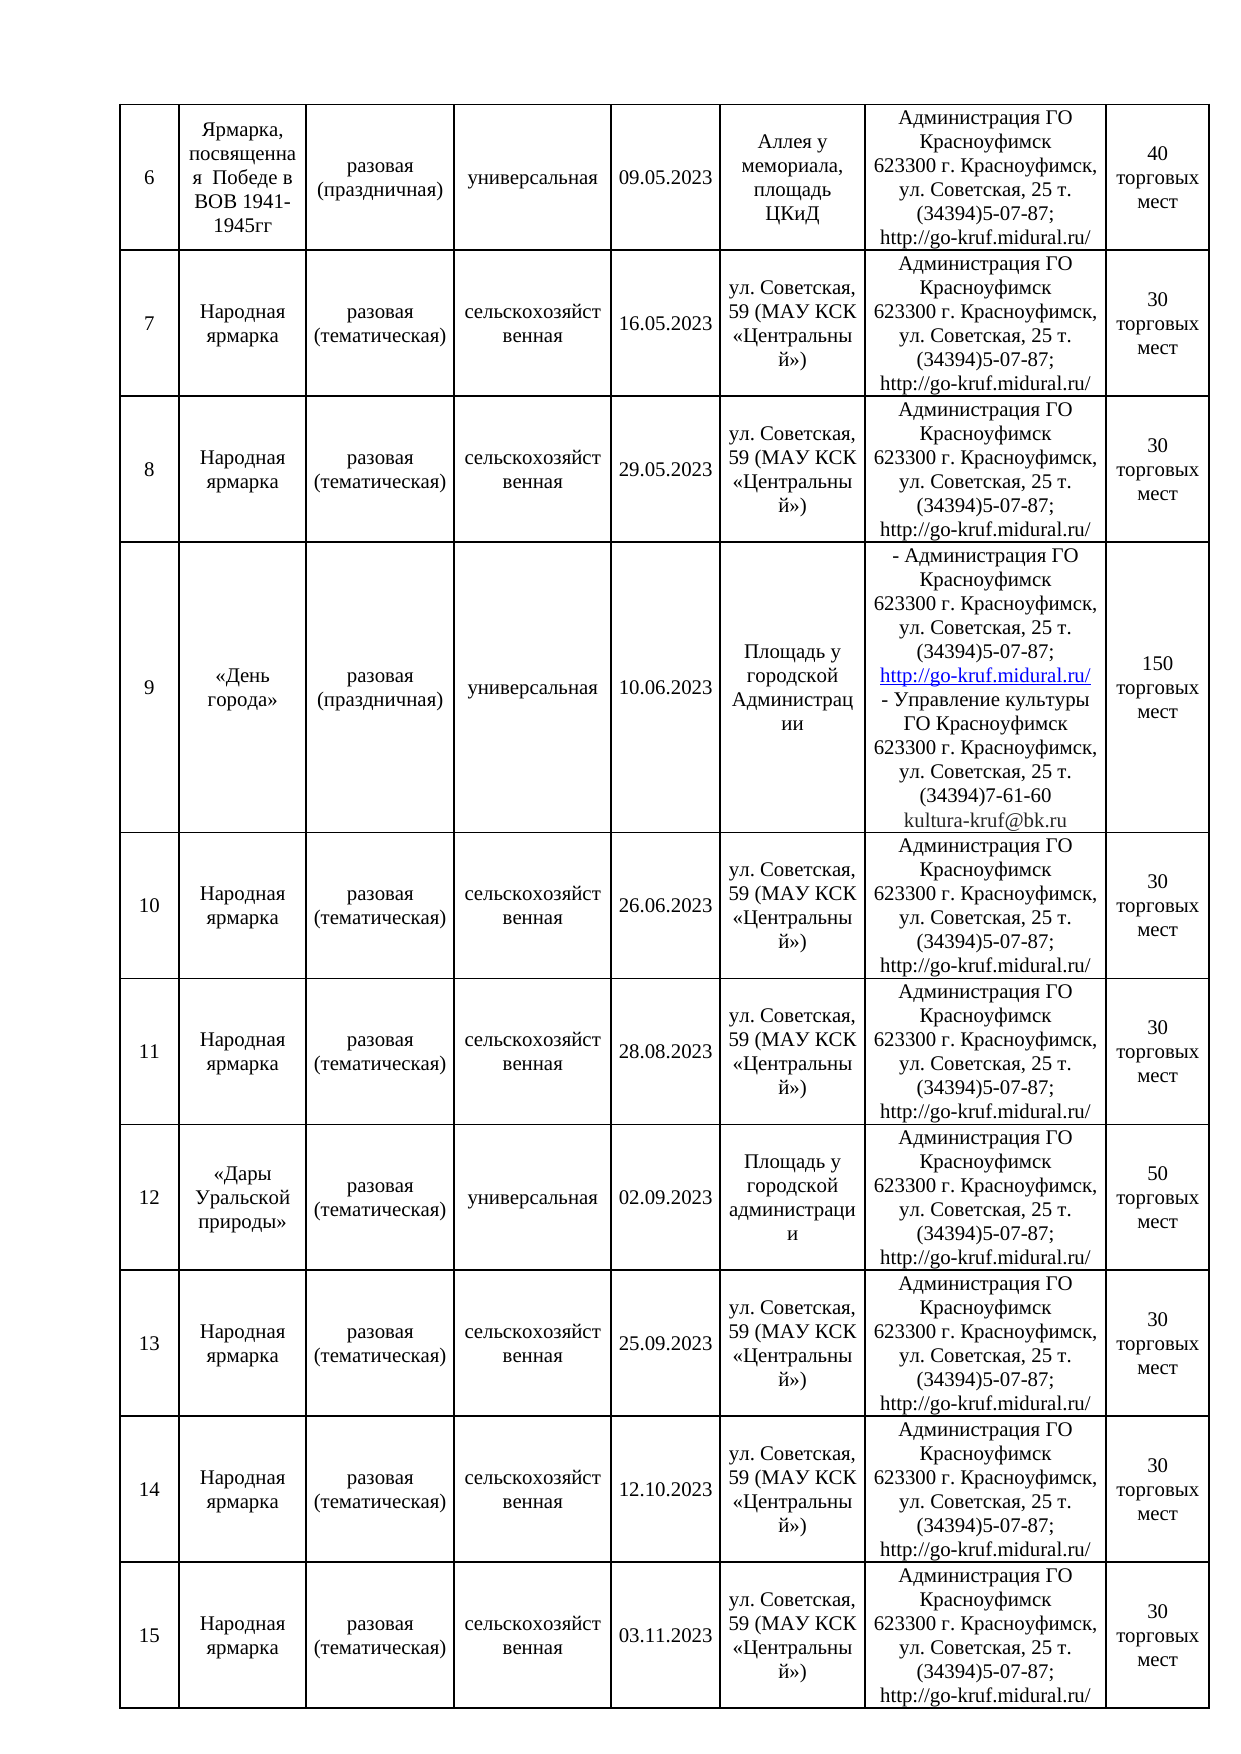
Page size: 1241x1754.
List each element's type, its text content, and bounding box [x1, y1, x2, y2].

table_cell 150 торговых мест [1107, 543, 1208, 832]
table_cell 12 [121, 1125, 178, 1269]
table_cell Народная ярмарка [180, 1271, 305, 1415]
table_cell Народная ярмарка [180, 833, 305, 977]
table_cell «Дары Уральской природы» [180, 1125, 305, 1269]
table_cell ул. Советская, 59 (МАУ КСК «Центральный») [721, 1271, 864, 1415]
table_cell Народная ярмарка [180, 1563, 305, 1707]
table_cell 30 торговых мест [1107, 1417, 1208, 1561]
table_cell 15 [121, 1563, 178, 1707]
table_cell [866, 1563, 1105, 1707]
table_cell 6 [121, 105, 178, 249]
table_cell Народная ярмарка [180, 979, 305, 1123]
table_cell 50 торговых мест [1107, 1125, 1208, 1269]
table_cell 25.09.2023 [612, 1271, 719, 1415]
table_cell разовая (тематическая) [307, 397, 453, 541]
table_cell разовая (тематическая) [307, 1125, 453, 1269]
table_cell Народная ярмарка [180, 397, 305, 541]
table_cell разовая (тематическая) [307, 979, 453, 1123]
table_cell разовая (тематическая) [307, 1417, 453, 1561]
table_cell 7 [121, 251, 178, 395]
table_cell 30 торговых мест [1107, 251, 1208, 395]
table_cell 11 [121, 979, 178, 1123]
table_cell 8 [121, 397, 178, 541]
table_cell 40 торговых мест [1107, 105, 1208, 249]
table_cell разовая (праздничная) [307, 105, 453, 249]
table_cell ул. Советская, 59 (МАУ КСК «Центральный») [721, 1417, 864, 1561]
table_cell 9 [121, 543, 178, 832]
table_cell Администрация ГО Красноуфимск 623300 г. Красноуфимск, ул. Советская, 25 т. (34394)5-07-87; http://go-kruf.midural.ru/ [866, 1125, 1105, 1269]
table_cell 28.08.2023 [612, 979, 719, 1123]
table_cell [307, 1563, 453, 1707]
table_cell «День города» [180, 543, 305, 832]
table_cell ул. Советская, 59 (МАУ КСК «Центральный») [721, 397, 864, 541]
table_cell Администрация ГО Красноуфимск 623300 г. Красноуфимск, ул. Советская, 25 т. (34394)5-07-87; http://go-kruf.midural.ru/ [866, 1417, 1105, 1561]
table_cell 14 [121, 1417, 178, 1561]
table_cell Администрация ГО Красноуфимск 623300 г. Красноуфимск, ул. Советская, 25 т. (34394)5-07-87; http://go-kruf.midural.ru/ [866, 833, 1105, 977]
table_cell ул. Советская, 59 (МАУ КСК «Центральный») [721, 251, 864, 395]
table_cell 02.09.2023 [612, 1125, 719, 1269]
table_cell 10 [121, 833, 178, 977]
table_cell 30 торговых мест [1107, 1271, 1208, 1415]
table_cell 30 торговых мест [1107, 1563, 1208, 1707]
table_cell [721, 1563, 864, 1707]
table_cell универсальная [455, 105, 610, 249]
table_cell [866, 105, 1105, 249]
table_cell 16.05.2023 [612, 251, 719, 395]
table_cell 30 торговых мест [1107, 833, 1208, 977]
table_cell сельскохозяйственная [455, 979, 610, 1123]
table_cell ул. Советская, 59 (МАУ КСК «Центральный») [721, 979, 864, 1123]
table_cell Площадь у городской администрации [721, 1125, 864, 1269]
table_cell разовая (праздничная) [307, 543, 453, 832]
table_cell 29.05.2023 [612, 397, 719, 541]
table_cell универсальная [455, 543, 610, 832]
table_cell ул. Советская, 59 (МАУ КСК «Центральный») [721, 833, 864, 977]
table_cell 26.06.2023 [612, 833, 719, 977]
table_cell универсальная [455, 1125, 610, 1269]
table_cell Администрация ГО Красноуфимск 623300 г. Красноуфимск, ул. Советская, 25 т. (34394)5-07-87; http://go-kruf.midural.ru/ [866, 251, 1105, 395]
table_cell 30 торговых мест [1107, 979, 1208, 1123]
table_cell 10.06.2023 [612, 543, 719, 832]
table_cell сельскохозяйственная [455, 397, 610, 541]
table_cell Ярмарка, посвященная Победе в ВОВ 1941-1945гг [180, 105, 305, 249]
table_cell - Администрация ГО Красноуфимск 623300 г. Красноуфимск, ул. Советская, 25 т. (34394)5-07-87; http://go-kruf.midural.ru/ - Управление культуры ГО Красноуфимск 623300 г. Красноуфимск, ул. Советская, 25 т. (34394)7-61-60 kultura-kruf@bk.ru [866, 543, 1105, 832]
table_cell разовая (тематическая) [307, 251, 453, 395]
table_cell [455, 1563, 610, 1707]
table_cell Администрация ГО Красноуфимск 623300 г. Красноуфимск, ул. Советская, 25 т. (34394)5-07-87; http://go-kruf.midural.ru/ [866, 1271, 1105, 1415]
table_cell 09.05.2023 [612, 105, 719, 249]
table_cell сельскохозяйственная [455, 1271, 610, 1415]
table_cell Народная ярмарка [180, 251, 305, 395]
table_cell сельскохозяйственная [455, 251, 610, 395]
table_cell Аллея у мемориала, площадь ЦКиД [721, 105, 864, 249]
table_cell сельскохозяйственная [455, 1417, 610, 1561]
table_cell разовая (тематическая) [307, 833, 453, 977]
table_cell 30 торговых мест [1107, 397, 1208, 541]
table_cell Администрация ГО Красноуфимск 623300 г. Красноуфимск, ул. Советская, 25 т. (34394)5-07-87; http://go-kruf.midural.ru/ [866, 979, 1105, 1123]
table_cell Администрация ГО Красноуфимск 623300 г. Красноуфимск, ул. Советская, 25 т. (34394)5-07-87; http://go-kruf.midural.ru/ [866, 397, 1105, 541]
table_cell разовая (тематическая) [307, 1271, 453, 1415]
table_cell Народная ярмарка [180, 1417, 305, 1561]
table_cell 12.10.2023 [612, 1417, 719, 1561]
table_cell Площадь у городской Администрации [721, 543, 864, 832]
table_cell сельскохозяйственная [455, 833, 610, 977]
table_cell 03.11.2023 [612, 1563, 719, 1707]
table_cell 13 [121, 1271, 178, 1415]
